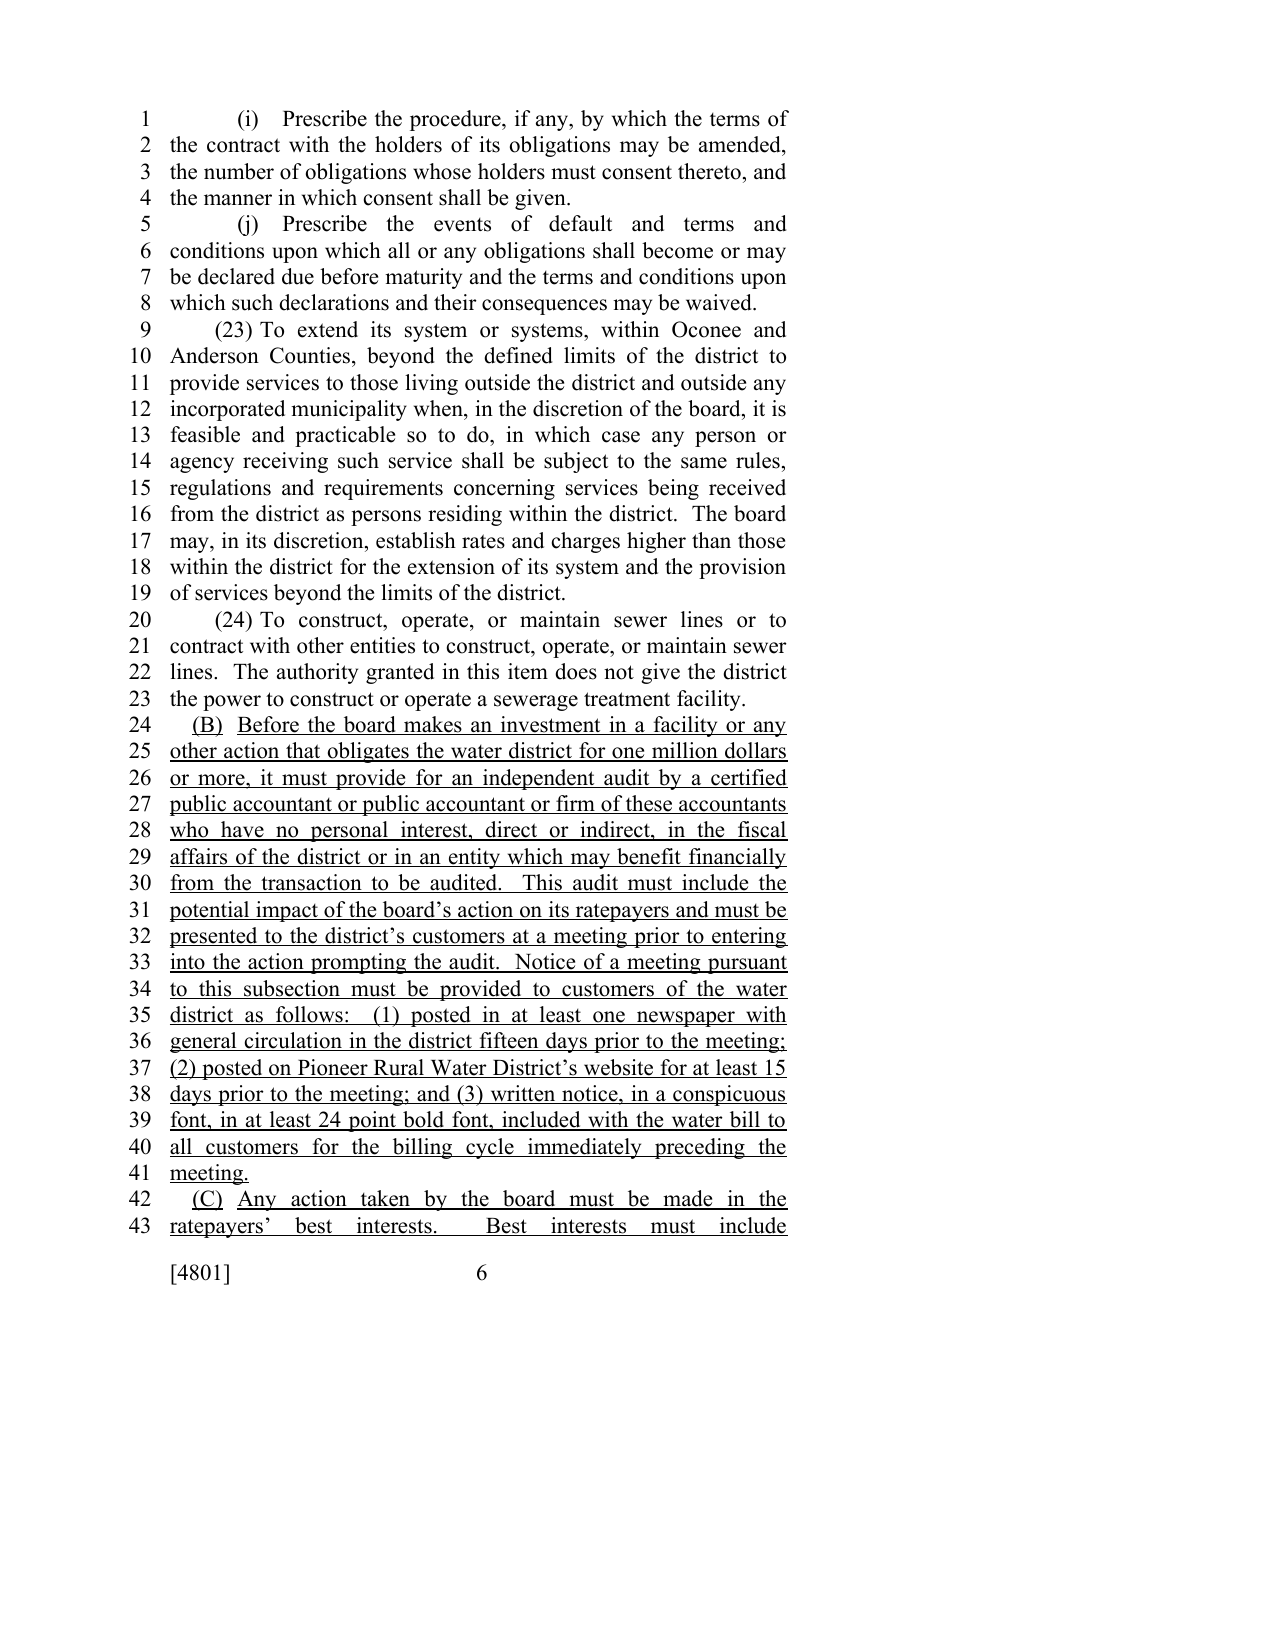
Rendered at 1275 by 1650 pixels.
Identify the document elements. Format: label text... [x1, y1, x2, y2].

text (i) Prescribe the procedure, if any, by which the terms of the contract with the holders of its obligations may be amended, the number of obligations whose holders must consent thereto, and the manner in which consent shall be given. [169, 105, 787, 210]
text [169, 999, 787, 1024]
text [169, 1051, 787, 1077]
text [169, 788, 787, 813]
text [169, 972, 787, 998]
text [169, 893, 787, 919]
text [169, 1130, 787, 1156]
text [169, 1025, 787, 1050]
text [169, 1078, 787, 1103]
text (24) To construct, operate, or maintain sewer lines or to contract with other entities to construct, operate, or maintain sewer lines. The authority granted in this item does not give the district the power to construct or operate a sewerage treatment facility. [169, 606, 787, 711]
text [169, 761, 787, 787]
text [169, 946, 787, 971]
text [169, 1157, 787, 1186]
text (j) Prescribe the events of default and terms and conditions upon which all or any obligations shall become or may be declared due before maturity and the terms and conditions upon which such declarations and their consequences may be waived. [169, 210, 787, 316]
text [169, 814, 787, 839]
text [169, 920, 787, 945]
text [169, 1186, 787, 1235]
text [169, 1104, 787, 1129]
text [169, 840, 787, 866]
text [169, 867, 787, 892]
text (23) To extend its system or systems, within Oconee and Anderson Counties, beyond the defined limits of the district to provide services to those living outside the district and outside any incorporated municipality when, in the discretion of the board, it is feasible and practicable so to do, in which case any person or agency receiving such service shall be subject to the same rules, regulations and requirements concerning services being received from the district as persons residing within the district. The board may, in its discretion, establish rates and charges higher than those within the district for the extension of its system and the provision of services beyond the limits of the district. [169, 316, 787, 606]
